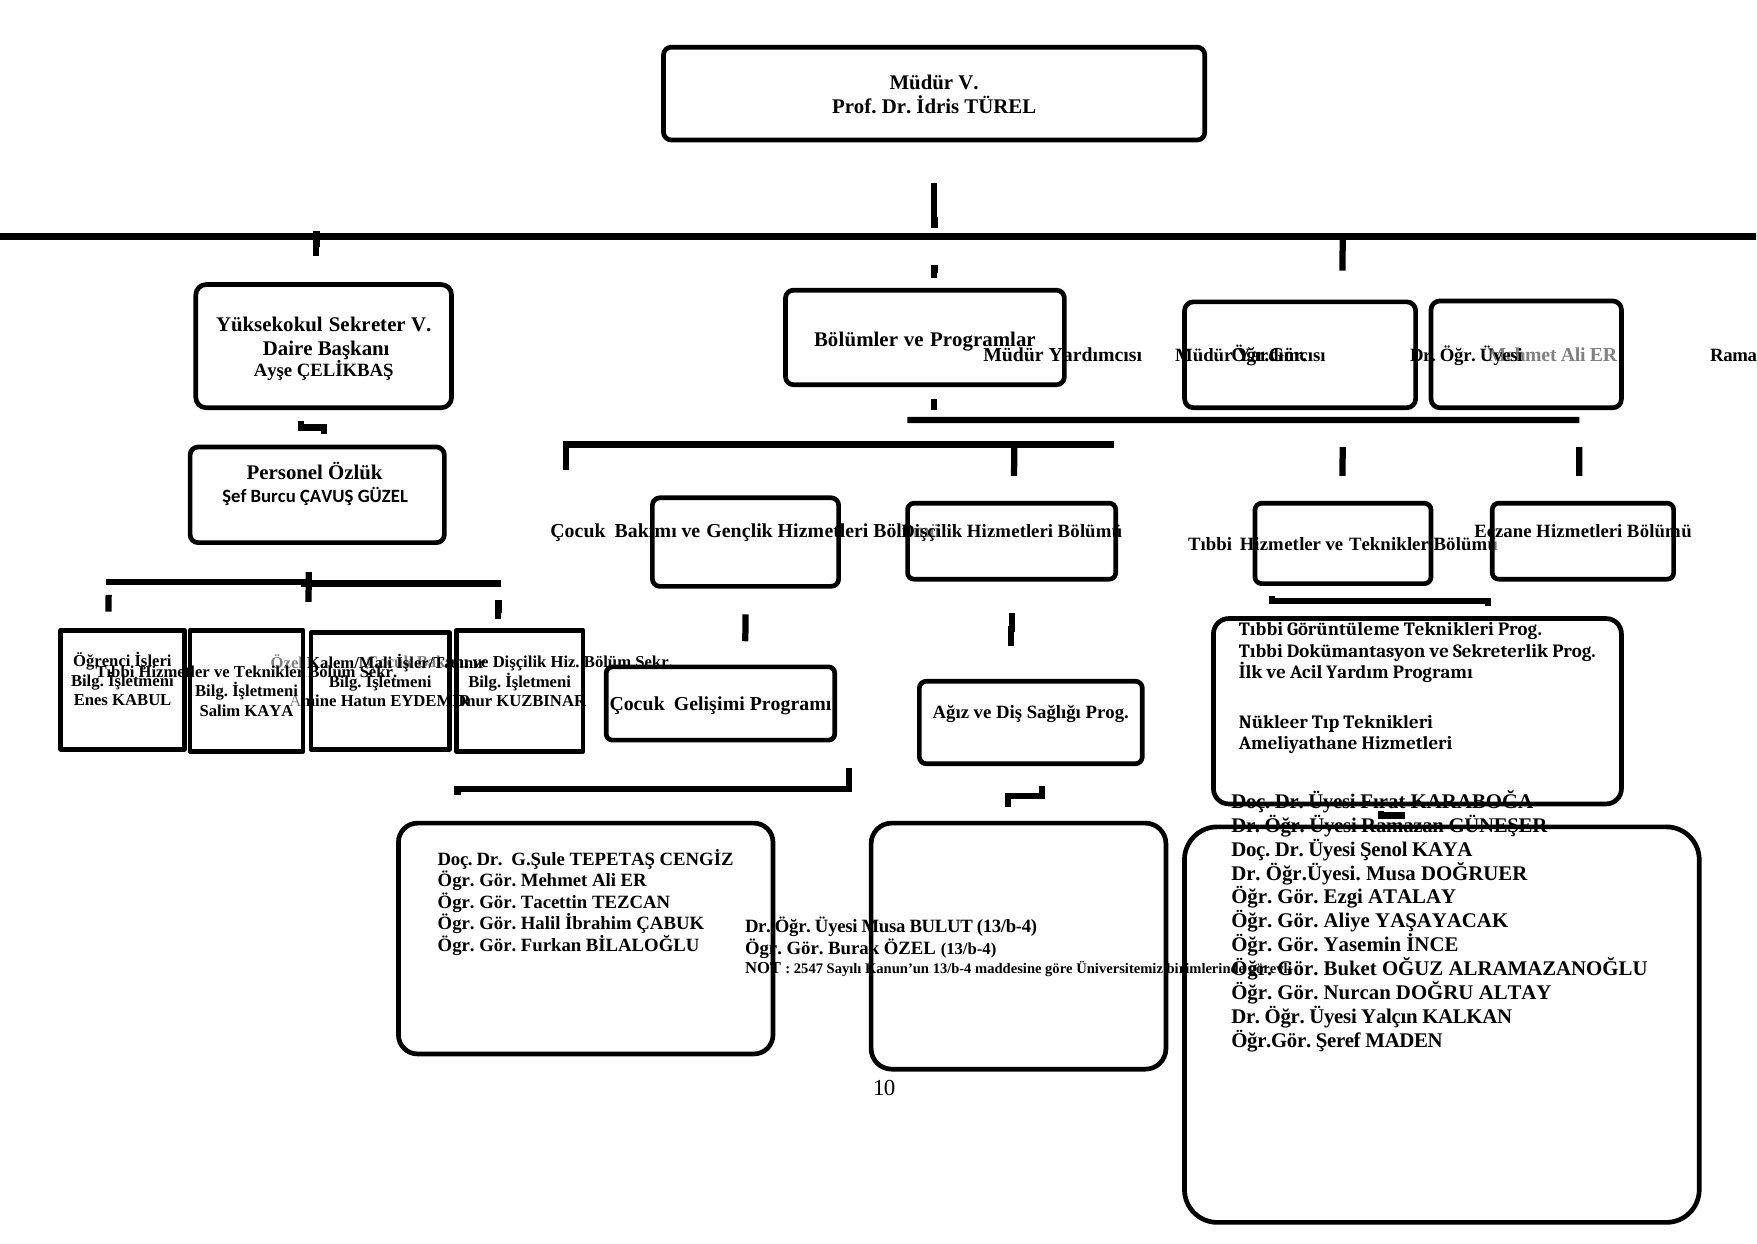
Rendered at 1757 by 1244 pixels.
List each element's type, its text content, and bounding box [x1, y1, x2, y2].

text 10 [715, 1074, 1053, 1101]
